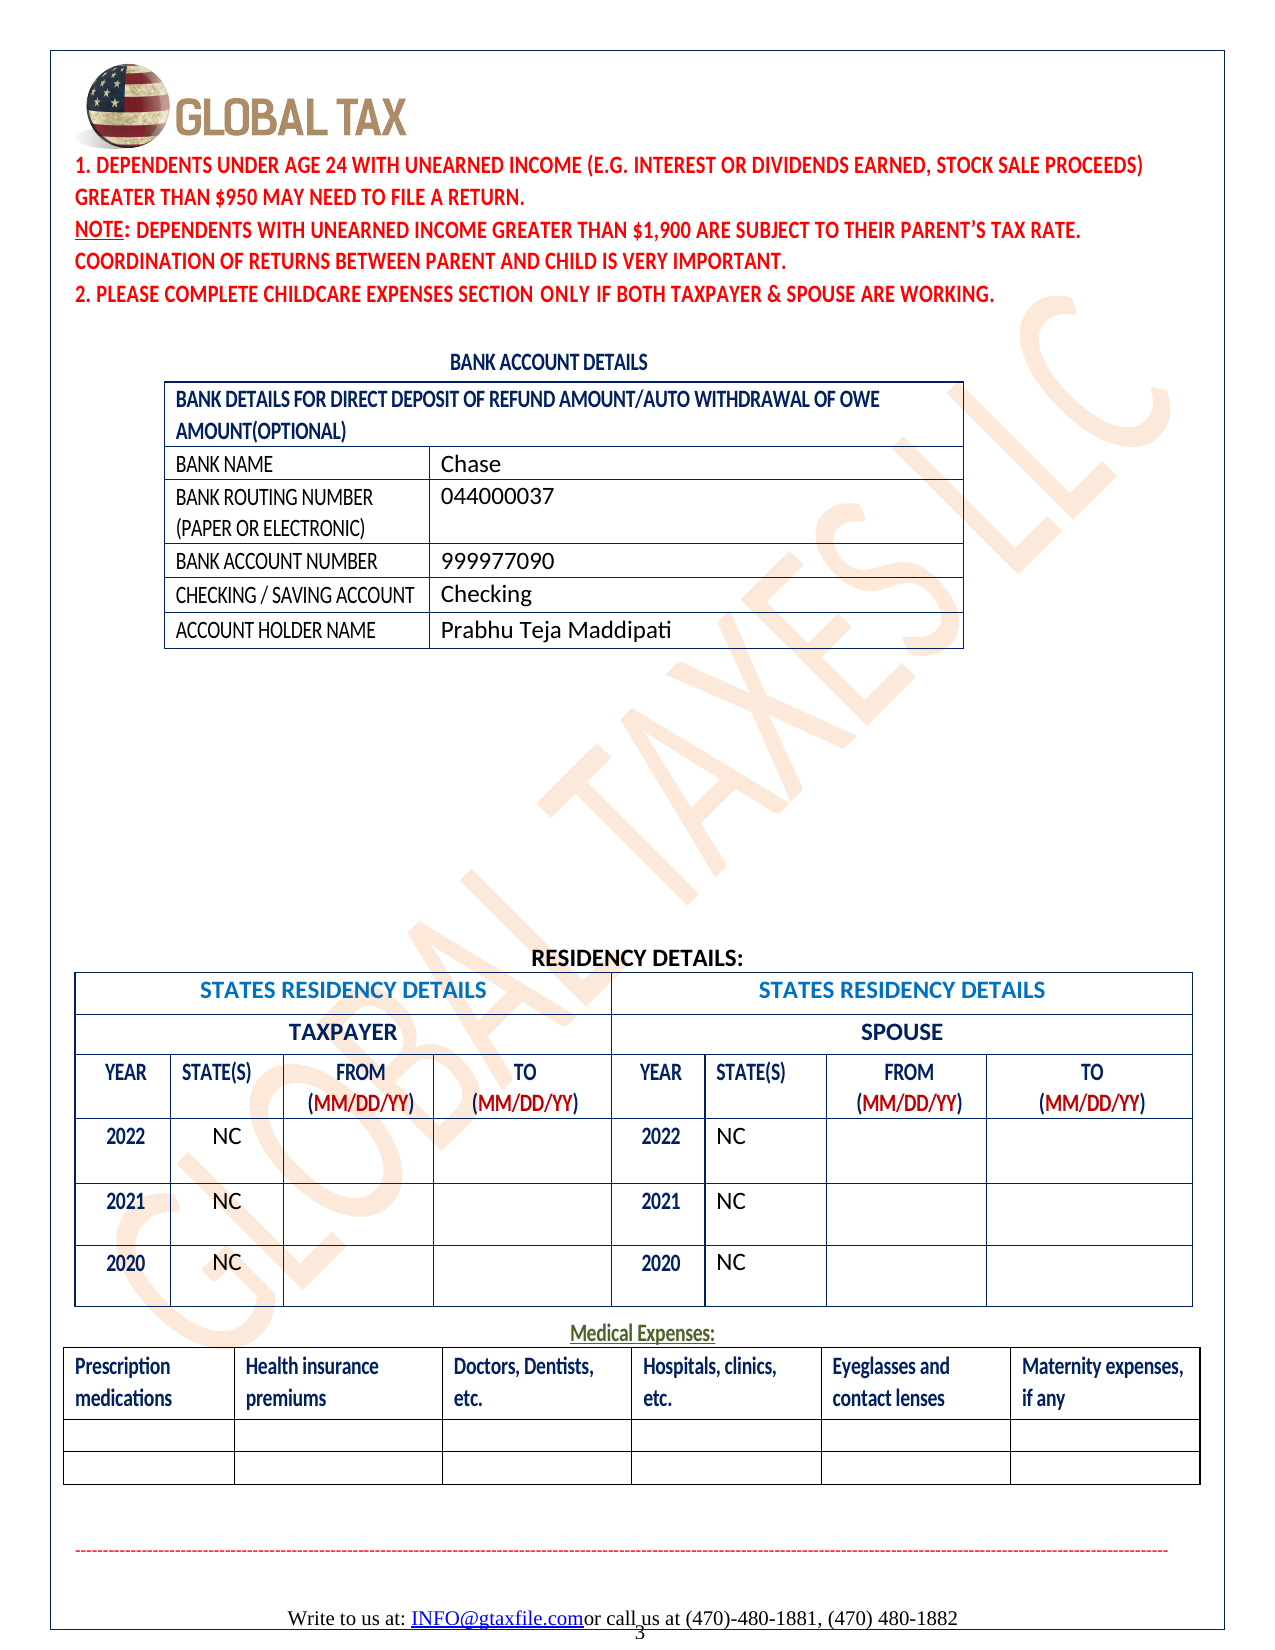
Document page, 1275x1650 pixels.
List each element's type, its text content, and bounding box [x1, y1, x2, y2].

table_cell Chase [430, 447, 963, 478]
table_cell [987, 1246, 1192, 1306]
table_cell [822, 1452, 1010, 1483]
table_cell [64, 1420, 234, 1451]
table_cell [284, 1246, 433, 1306]
table_cell 2021 [612, 1184, 704, 1244]
table_header STATES RESIDENCY DETAILS [612, 973, 1192, 1014]
text BANK ACCOUNT DETAILS [300, 344, 1200, 376]
table_cell FROM (MM/DD/YY) [284, 1055, 433, 1118]
text Medical Expenses: [85, 1316, 1200, 1347]
table_cell 2021 [76, 1184, 170, 1244]
table_cell [284, 1184, 433, 1244]
table_cell 2020 [612, 1246, 704, 1306]
table_cell [284, 1119, 433, 1183]
table_header Doctors, Dentists, etc. [443, 1348, 631, 1418]
table_cell STATE(S) [706, 1055, 826, 1118]
table_cell [1011, 1420, 1199, 1451]
table_cell NC [706, 1119, 826, 1183]
table_cell [434, 1246, 611, 1306]
table_cell NC [171, 1119, 283, 1183]
table_cell [443, 1452, 631, 1483]
table_cell [443, 1420, 631, 1451]
picture [75, 63, 407, 148]
table_cell [434, 1119, 611, 1183]
table_header Prescription medications [64, 1348, 234, 1418]
table_cell BANK NAME [165, 447, 429, 478]
table_cell BANK ROUTING NUMBER (PAPER OR ELECTRONIC) [165, 480, 429, 543]
table_cell ACCOUNT HOLDER NAME [165, 613, 429, 647]
table_cell [632, 1452, 821, 1483]
table_cell FROM (MM/DD/YY) [827, 1055, 986, 1118]
table_cell STATE(S) [171, 1055, 283, 1118]
table_cell TAXPAYER [76, 1015, 611, 1054]
table_cell Checking [430, 578, 963, 612]
table_cell NC [171, 1246, 283, 1306]
table_cell [632, 1420, 821, 1451]
table_cell [987, 1184, 1192, 1244]
table_cell NC [171, 1184, 283, 1244]
table_cell [434, 1184, 611, 1244]
table_cell SPOUSE [612, 1015, 1192, 1054]
table_cell BANK ACCOUNT NUMBER [165, 544, 429, 577]
table_header BANK DETAILS FOR DIRECT DEPOSIT OF REFUND AMOUNT/AUTO WITHDRAWAL OF OWE AMOUNT(OPTIONAL) [165, 383, 963, 446]
table_cell NC [706, 1246, 826, 1306]
table_cell 2020 [76, 1246, 170, 1306]
table_cell [235, 1420, 442, 1451]
table_cell [1011, 1452, 1199, 1483]
table_cell TO (MM/DD/YY) [434, 1055, 611, 1118]
table_cell TO (MM/DD/YY) [987, 1055, 1192, 1118]
table_cell [827, 1246, 986, 1306]
table_cell 999977090 [430, 544, 963, 577]
table_cell [827, 1184, 986, 1244]
table_cell 2022 [76, 1119, 170, 1183]
text RESIDENCY DETAILS: [75, 942, 1200, 972]
table_cell [827, 1119, 986, 1183]
table_cell [987, 1119, 1192, 1183]
table_cell NC [706, 1184, 826, 1244]
table_cell YEAR [612, 1055, 704, 1118]
table_cell YEAR [76, 1055, 170, 1118]
text 1. DEPENDENTS UNDER AGE 24 WITH UNEARNED INCOME (E.G. INTEREST OR DIVIDENDS EARNED, STOCK SALE PROCEEDS) GREATER THAN $950 MAY NEED TO FILE A RETURN. [75, 148, 1200, 212]
table_cell [235, 1452, 442, 1483]
table_cell [822, 1420, 1010, 1451]
text NOTE: DEPENDENTS WITH UNEARNED INCOME GREATER THAN $1,900 ARE SUBJECT TO THEIR PARENT’S TAX RATE. COORDINATION OF RETURNS BETWEEN PARENT AND CHILD IS VERY IMPORTANT. [75, 213, 1200, 276]
table_header Maternity expenses, if any [1011, 1348, 1199, 1418]
table_cell [64, 1452, 234, 1483]
text 2. PLEASE COMPLETE CHILDCARE EXPENSES SECTION ONLY IF BOTH TAXPAYER & SPOUSE ARE WORKING. [75, 277, 1200, 309]
table_cell 044000037 [430, 480, 963, 543]
table_cell Prabhu Teja Maddipati [430, 613, 963, 647]
table_cell CHECKING / SAVING ACCOUNT [165, 578, 429, 612]
table_header Eyeglasses and contact lenses [822, 1348, 1010, 1418]
table_header STATES RESIDENCY DETAILS [76, 973, 611, 1014]
table_cell 2022 [612, 1119, 704, 1183]
table_header Health insurance premiums [235, 1348, 442, 1418]
table_header Hospitals, clinics, etc. [632, 1348, 821, 1418]
